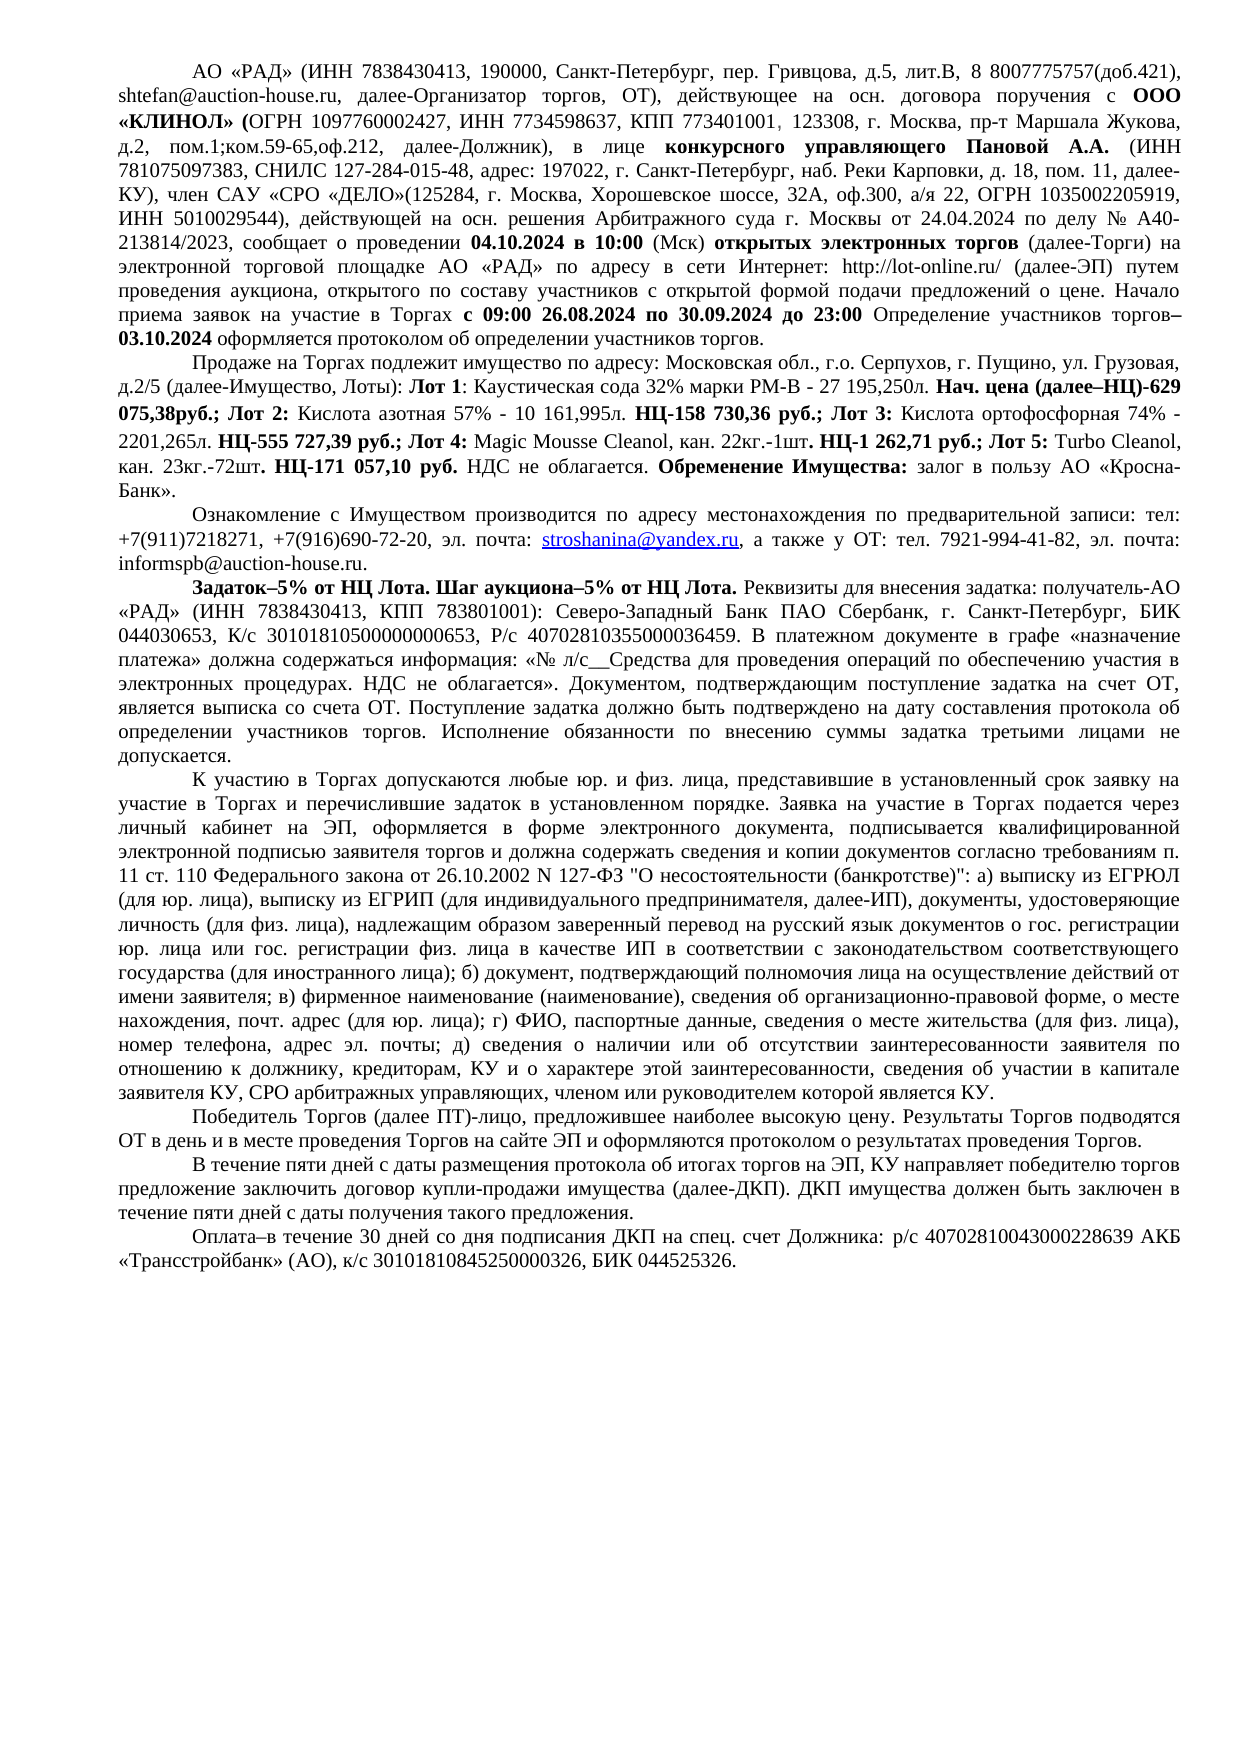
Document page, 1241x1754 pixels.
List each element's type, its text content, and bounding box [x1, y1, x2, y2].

text АО «РАД» (ИНН 7838430413, 190000, Санкт-Петербург, пер. Гривцова, д.5, лит.В, 8 8007775757(доб.421), shtefan@auction-house.ru, далее-Организатор торгов, ОТ), действующее на осн. договора поручения с ООО «КЛИНОЛ» (ОГРН 1097760002427, ИНН 7734598637, КПП 773401001, 123308, г. Москва, пр-т Маршала Жукова, д.2, пом.1;ком.59-65,оф.212, далее-Должник), в лице конкурсного управляющего Пановой А.А. (ИНН 781075097383, СНИЛС 127-284-015-48, адрес: 197022, г. Санкт-Петербург, наб. Реки Карповки, д. 18, пом. 11, далее-КУ), член САУ «СРО «ДЕЛО»(125284, г. Москва, Хорошевское шоссе, 32А, оф.300, а/я 22, ОГРН 1035002205919, ИНН 5010029544), действующей на осн. решения Арбитражного суда г. Москвы от 24.04.2024 по делу № A40-213814/2023, сообщает о проведении 04.10.2024 в 10:00 (Мск) открытых электронных торгов (далее-Торги) на электронной торговой площадке АО «РАД» по адресу в сети Интернет: http://lot-online.ru/ (далее-ЭП) путем проведения аукциона, открытого по составу участников с открытой формой подачи предложений о цене. Начало приема заявок на участие в Торгах с 09:00 26.08.2024 по 30.09.2024 до 23:00 Определение участников торгов–03.10.2024 оформляется протоколом об определении участников торгов. [118, 59, 1181, 350]
text Продаже на Торгах подлежит имущество по адресу: Московская обл., г.о. Серпухов, г. Пущино, ул. Грузовая, д.2/5 (далее-Имущество, Лоты): Лот 1: Каустическая сода 32% марки РМ-В - 27 195,250л. Нач. цена (далее–НЦ)-629 075,38руб.; Лот 2: Кислота азотная 57% - 10 161,995л. НЦ-158 730,36 руб.; Лот 3: Кислота ортофосфорная 74% - 2201,265л. НЦ-555 727,39 руб.; Лот 4: Magic Mousse Cleanol, кан. 22кг.-1шт. НЦ-1 262,71 руб.; Лот 5: Turbo Cleanol, кан. 23кг.-72шт. НЦ-171 057,10 руб. НДС не облагается. Обременение Имущества: залог в пользу АО «Кросна-Банк». [118, 350, 1181, 502]
text Оплата–в течение 30 дней со дня подписания ДКП на спец. счет Должника: р/с 40702810043000228639 АКБ «Трансстройбанк» (АО), к/с 30101810845250000326, БИК 044525326. [118, 1224, 1181, 1272]
text В течение пяти дней с даты размещения протокола об итогах торгов на ЭП, КУ направляет победителю торгов предложение заключить договор купли-продажи имущества (далее-ДКП). ДКП имущества должен быть заключен в течение пяти дней с даты получения такого предложения. [118, 1152, 1181, 1224]
text Задаток–5% от НЦ Лота. Шаг аукциона–5% от НЦ Лота. Реквизиты для внесения задатка: получатель-АО «РАД» (ИНН 7838430413, КПП 783801001): Северо-Западный Банк ПАО Сбербанк, г. Санкт-Петербург, БИК 044030653, К/с 30101810500000000653, Р/с 40702810355000036459. В платежном документе в графе «назначение платежа» должна содержаться информация: «№ л/с__Средства для проведения операций по обеспечению участия в электронных процедурах. НДС не облагается». Документом, подтверждающим поступление задатка на счет ОТ, является выписка со счета ОТ. Поступление задатка должно быть подтверждено на дату составления протокола об определении участников торгов. Исполнение обязанности по внесению суммы задатка третьими лицами не допускается. [118, 574, 1181, 767]
text Ознакомление с Имуществом производится по адресу местонахождения по предварительной записи: тел: +7(911)7218271, +7(916)690-72-20, эл. почта: stroshanina@yandex.ru, а также у ОТ: тел. 7921-994-41-82, эл. почта: informspb@auction-house.ru. [118, 502, 1181, 574]
text Победитель Торгов (далее ПТ)-лицо, предложившее наиболее высокую цену. Результаты Торгов подводятся ОТ в день и в месте проведения Торгов на сайте ЭП и оформляются протоколом о результатах проведения Торгов. [118, 1104, 1181, 1152]
text К участию в Торгах допускаются любые юр. и физ. лица, представившие в установленный срок заявку на участие в Торгах и перечислившие задаток в установленном порядке. Заявка на участие в Торгах подается через личный кабинет на ЭП, оформляется в форме электронного документа, подписывается квалифицированной электронной подписью заявителя торгов и должна содержать сведения и копии документов согласно требованиям п. 11 ст. 110 Федерального закона от 26.10.2002 N 127-ФЗ "О несостоятельности (банкротстве)": а) выписку из ЕГРЮЛ (для юр. лица), выписку из ЕГРИП (для индивидуального предпринимателя, далее-ИП), документы, удостоверяющие личность (для физ. лица), надлежащим образом заверенный перевод на русский язык документов о гос. регистрации юр. лица или гос. регистрации физ. лица в качестве ИП в соответствии с законодательством соответствующего государства (для иностранного лица); б) документ, подтверждающий полномочия лица на осуществление действий от имени заявителя; в) фирменное наименование (наименование), сведения об организационно-правовой форме, о месте нахождения, почт. адрес (для юр. лица); г) ФИО, паспортные данные, сведения о месте жительства (для физ. лица), номер телефона, адрес эл. почты; д) сведения о наличии или об отсутствии заинтересованности заявителя по отношению к должнику, кредиторам, КУ и о характере этой заинтересованности, сведения об участии в капитале заявителя КУ, СРО арбитражных управляющих, членом или руководителем которой является КУ. [118, 767, 1181, 1104]
